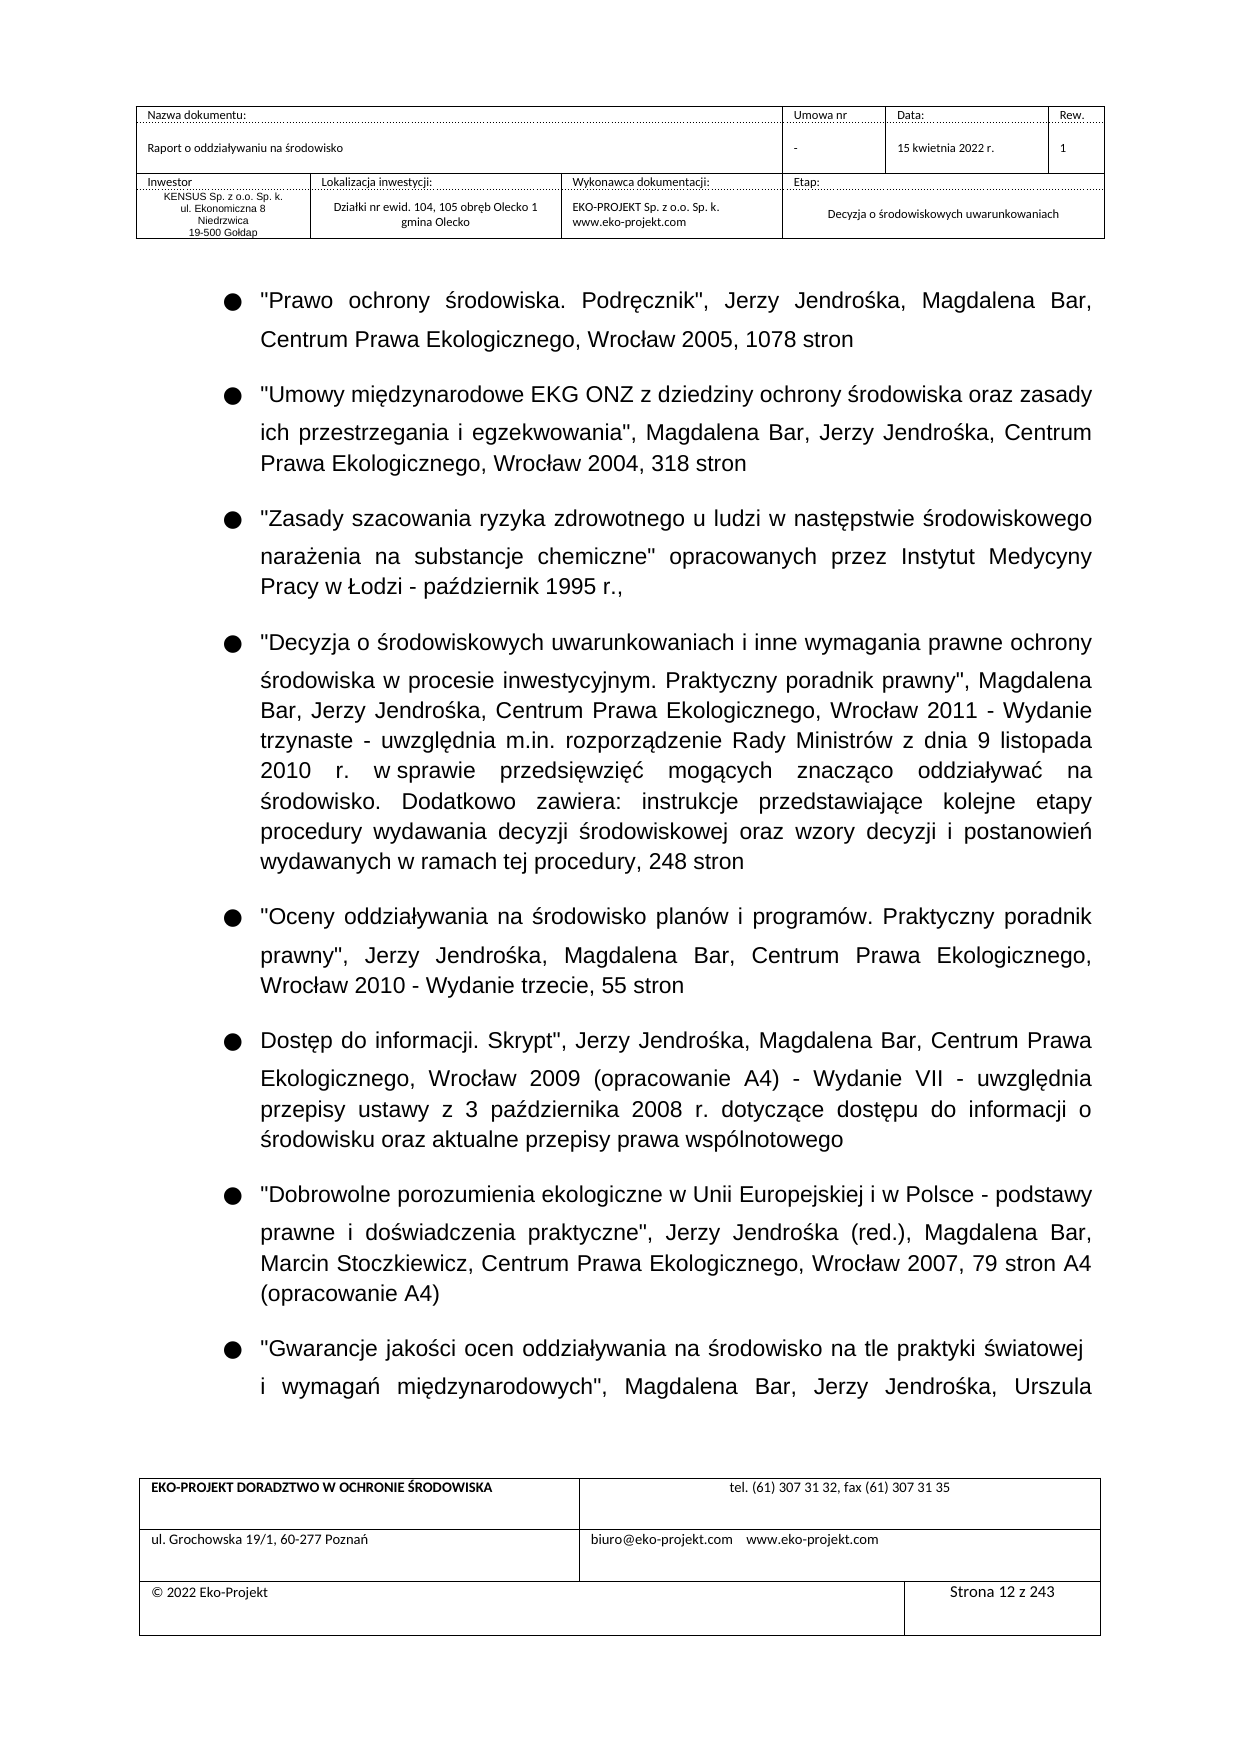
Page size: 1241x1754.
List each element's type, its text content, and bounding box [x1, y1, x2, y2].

list "Oceny oddziaływania na środowisko planów i programów. Praktyczny poradnik prawny", Jerzy Jendrośka, Magdalena Bar, Centrum Prawa Ekologicznego, Wrocław 2010 - Wydanie trzecie, 55 stron [223, 891, 1093, 998]
list "Decyzja o środowiskowych uwarunkowaniach i inne wymagania prawne ochrony środowiska w procesie inwestycyjnym. Praktyczny poradnik prawny", Magdalena Bar, Jerzy Jendrośka, Centrum Prawa Ekologicznego, Wrocław 2011 - Wydanie trzynaste - uwzględnia m.in. rozporządzenie Rady Ministrów z dnia 9 listopada 2010 r. w sprawie przedsięwzięć mogących znacząco oddziaływać na środowisko. Dodatkowo zawiera: instrukcje przedstawiające kolejne etapy procedury wydawania decyzji środowiskowej oraz wzory decyzji i postanowień wydawanych w ramach tej procedury, 248 stron [223, 616, 1093, 874]
list "Umowy międzynarodowe EKG ONZ z dziedziny ochrony środowiska oraz zasady ich przestrzegania i egzekwowania", Magdalena Bar, Jerzy Jendrośka, Centrum Prawa Ekologicznego, Wrocław 2004, 318 stron [223, 368, 1093, 476]
list "Prawo ochrony środowiska. Podręcznik", Jerzy Jendrośka, Magdalena Bar, Centrum Prawa Ekologicznego, Wrocław 2005, 1078 stron [223, 275, 1093, 352]
list "Zasady szacowania ryzyka zdrowotnego u ludzi w następstwie środowiskowego narażenia na substancje chemiczne" opracowanych przez Instytut Medycyny Pracy w Łodzi - październik 1995 r., [223, 492, 1093, 599]
list Dostęp do informacji. Skrypt", Jerzy Jendrośka, Magdalena Bar, Centrum Prawa Ekologicznego, Wrocław 2009 (opracowanie A4) - Wydanie VII - uwzględnia przepisy ustawy z 3 października 2008 r. dotyczące dostępu do informacji o środowisku oraz aktualne przepisy prawa wspólnotowego [223, 1014, 1093, 1152]
list "Dobrowolne porozumienia ekologiczne w Unii Europejskiej i w Polsce - podstawy prawne i doświadczenia praktyczne", Jerzy Jendrośka (red.), Magdalena Bar, Marcin Stoczkiewicz, Centrum Prawa Ekologicznego, Wrocław 2007, 79 stron A4 (opracowanie A4) [223, 1168, 1093, 1306]
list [223, 1322, 1093, 1399]
